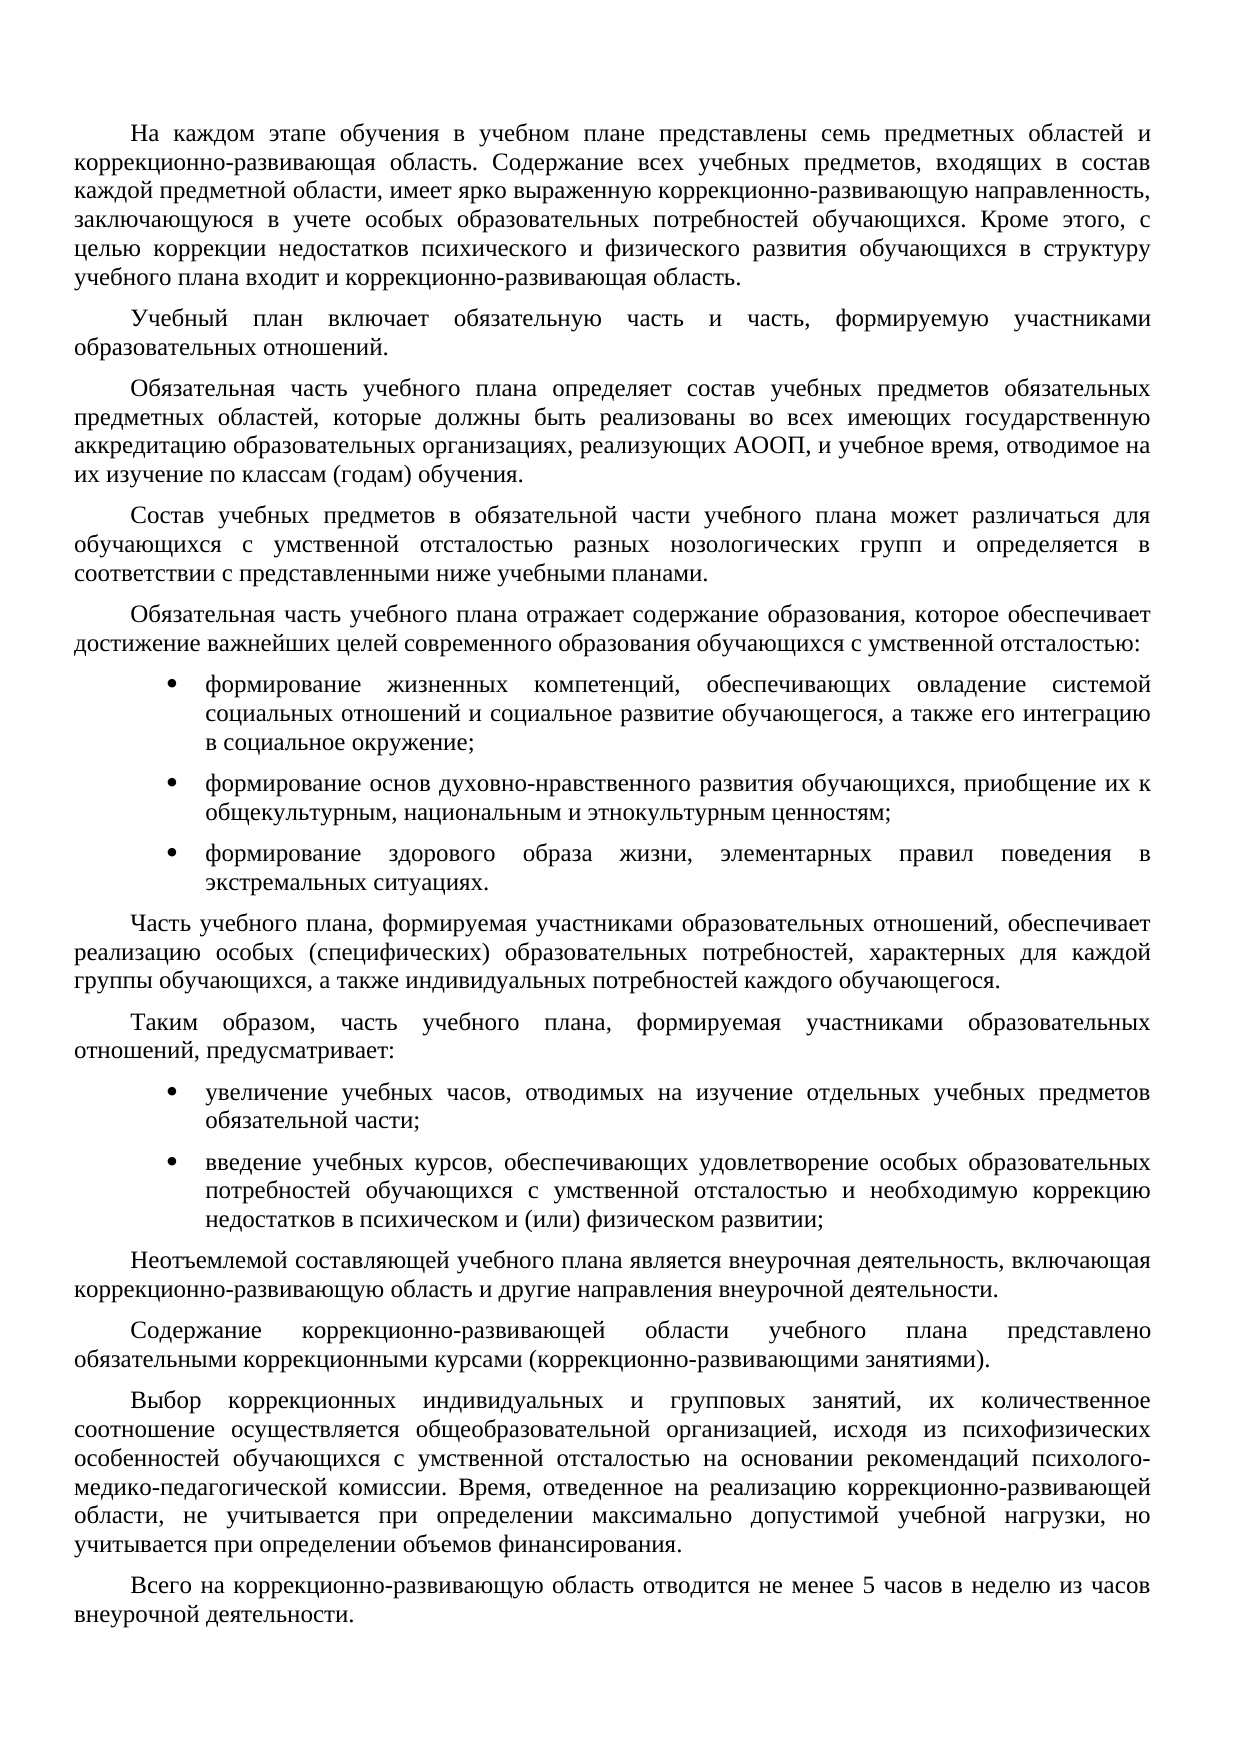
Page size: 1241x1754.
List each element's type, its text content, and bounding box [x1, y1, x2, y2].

text Содержание коррекционно-развивающей области учебного плана представлено обязательными коррекционными курсами (коррекционно-развивающими занятиями). [74, 1316, 1152, 1373]
text Часть учебного плана, формируемая участниками образовательных отношений, обеспечивает реализацию особых (специфических) образовательных потребностей, характерных для каждой группы обучающихся, а также индивидуальных потребностей каждого обучающегося. [74, 908, 1152, 994]
list формирование жизненных компетенций, обеспечивающих овладение системой социальных отношений и социальное развитие обучающегося, а также его интеграцию в социальное окружение; [168, 669, 1152, 756]
text Состав учебных предметов в обязательной части учебного плана может различаться для обучающихся с умственной отсталостью разных нозологических групп и определяется в соответствии с представленными ниже учебными планами. [74, 501, 1152, 587]
list формирование здорового образа жизни, элементарных правил поведения в экстремальных ситуациях. [168, 838, 1152, 896]
text Неотъемлемой составляющей учебного плана является внеурочная деятельность, включающая коррекционно-развивающую область и другие направления внеурочной деятельности. [74, 1246, 1152, 1303]
text Всего на коррекционно-развивающую область отводится не менее 5 часов в неделю из часов внеурочной деятельности. [74, 1571, 1152, 1628]
text Выбор коррекционных индивидуальных и групповых занятий, их количественное соотношение осуществляется общеобразовательной организацией, исходя из психофизических особенностей обучающихся с умственной отсталостью на основании рекомендаций психолого-медико-педагогической комиссии. Время, отведенное на реализацию коррекционно-развивающей области, не учитывается при определении максимально допустимой учебной нагрузки, но учитывается при определении объемов финансирования. [74, 1386, 1152, 1558]
list введение учебных курсов, обеспечивающих удовлетворение особых образовательных потребностей обучающихся с умственной отсталостью и необходимую коррекцию недостатков в психическом и (или) физическом развитии; [168, 1147, 1152, 1233]
text На каждом этапе обучения в учебном плане представлены семь предметных областей и коррекционно-развивающая область. Содержание всех учебных предметов, входящих в состав каждой предметной области, имеет ярко выраженную коррекционно-развивающую направленность, заключающуюся в учете особых образовательных потребностей обучающихся. Кроме этого, с целью коррекции недостатков психического и физического развития обучающихся в структуру учебного плана входит и коррекционно-развивающая область. [74, 118, 1152, 291]
list увеличение учебных часов, отводимых на изучение отдельных учебных предметов обязательной части; [168, 1077, 1152, 1134]
text Обязательная часть учебного плана определяет состав учебных предметов обязательных предметных областей, которые должны быть реализованы во всех имеющих государственную аккредитацию образовательных организациях, реализующих АООП, и учебное время, отводимое на их изучение по классам (годам) обучения. [74, 373, 1152, 488]
list формирование основ духовно-нравственного развития обучающихся, приобщение их к общекультурным, национальным и этнокультурным ценностям; [168, 768, 1152, 826]
text Учебный план включает обязательную часть и часть, формируемую участниками образовательных отношений. [74, 303, 1152, 361]
text Обязательная часть учебного плана отражает содержание образования, которое обеспечивает достижение важнейших целей современного образования обучающихся с умственной отсталостью: [74, 599, 1152, 657]
text Таким образом, часть учебного плана, формируемая участниками образовательных отношений, предусматривает: [74, 1007, 1152, 1064]
